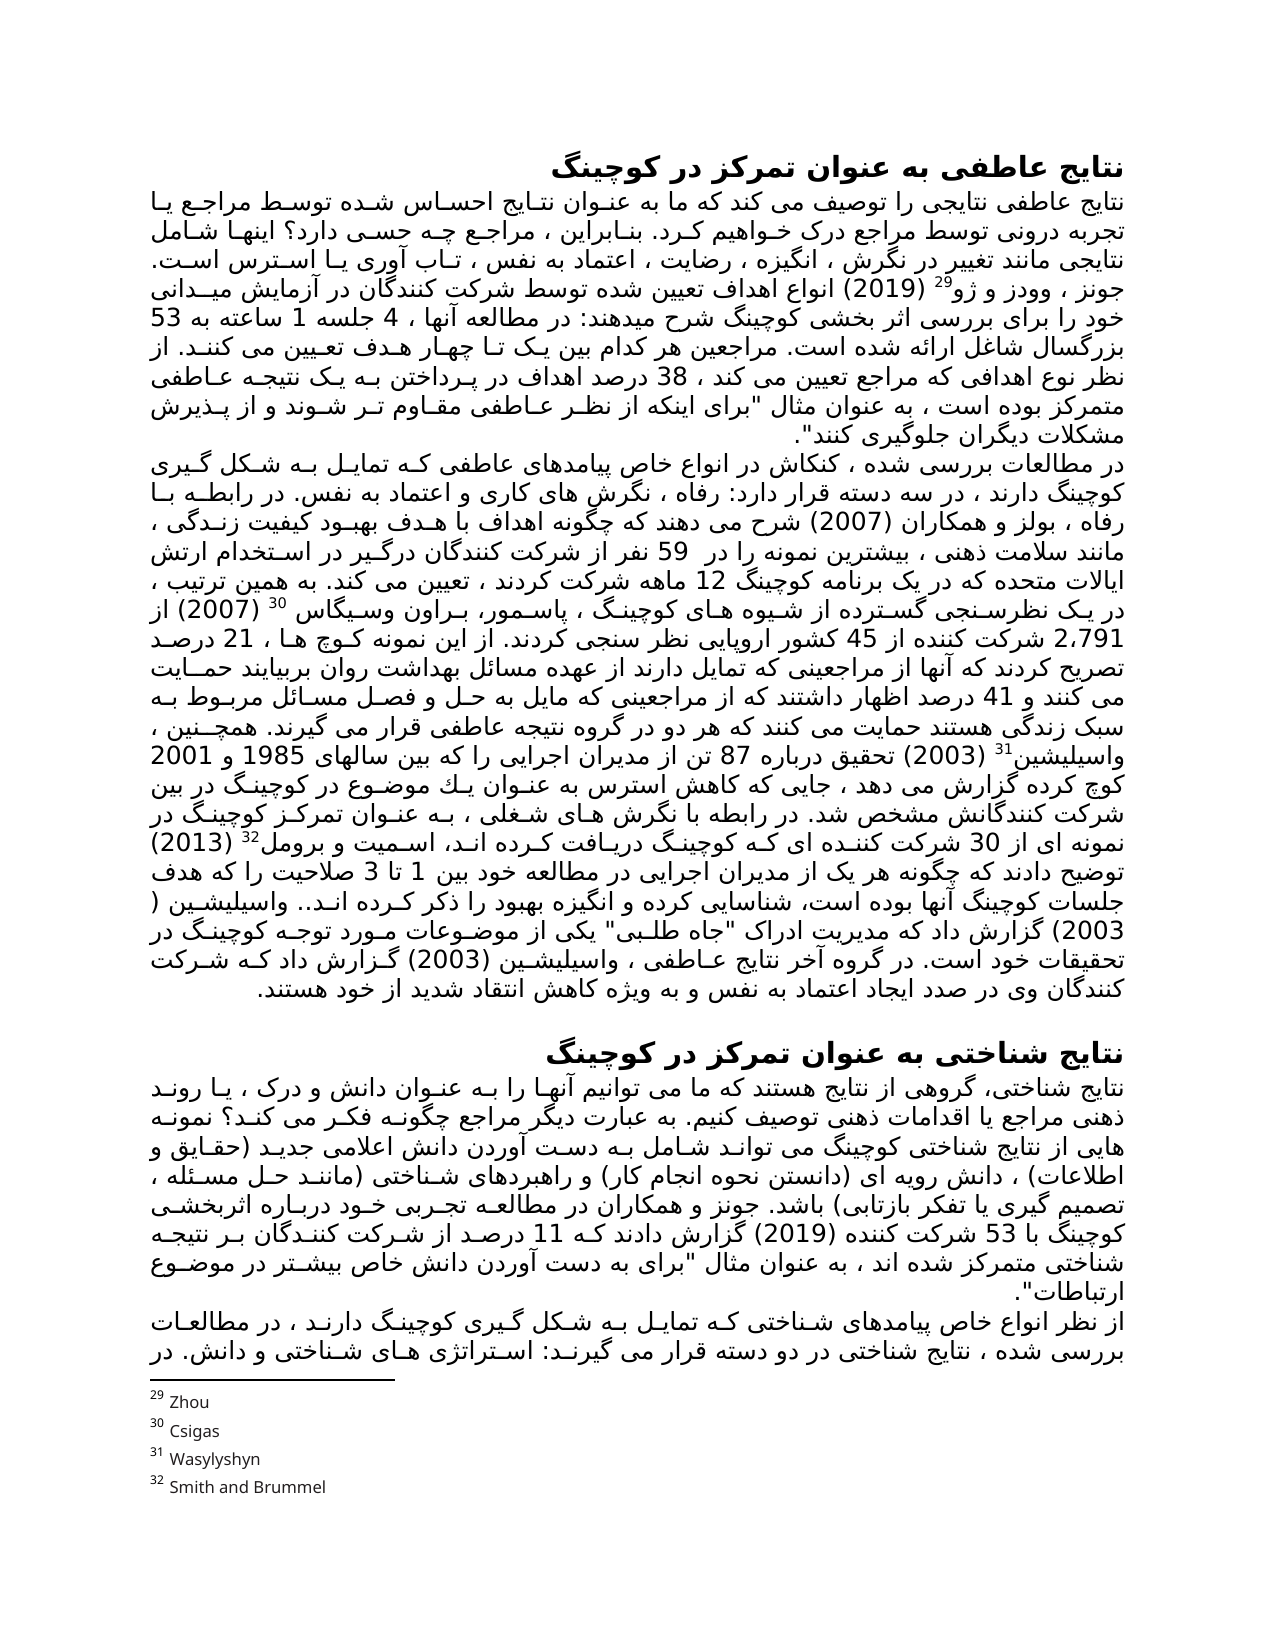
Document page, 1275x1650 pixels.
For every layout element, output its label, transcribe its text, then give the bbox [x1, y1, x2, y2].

text نتایج عاطفی نتایجی را توصیف می کند که ما به عنوان نتایج احساس شده توسط مراجع یا تجربه درونی توسط مراجع درک خواهیم کرد. بنابراین ، مراجع چه حسی دارد؟ اینها شامل نتایجی مانند تغییر در نگرش ، انگیزه ، رضایت ، اعتماد به نفس ، تاب آوری یا استرس است. جونز ، وودز و ژو (2019) انواع اهداف تعیین شده توسط شرکت کنندگان در آزمایش میدانی خود را برای بررسی اثر بخشی کوچینگ شرح میدهند: در مطالعه آنها ، 4 جلسه 1 ساعته به 53 بزرگسال شاغل ارائه شده است. مراجعین هر کدام بین یک تا چهار هدف تعیین می کنند. از نظر نوع اهدافی که مراجع تعیین می کند ، 38 درصد اهداف در پرداختن به یک نتیجه عاطفی متمرکز بوده است ، به عنوان مثال "برای اینکه از نظر عاطفی مقاوم تر شوند و از پذیرش مشکلات دیگران جلوگیری کنند". [150, 187, 1125, 449]
text نتایج شناختی، گروهی از نتایج هستند که ما می توانیم آنها را به عنوان دانش و درک ، یا روند ذهنی مراجع یا اقدامات ذهنی توصیف کنیم. به عبارت دیگر مراجع چگونه فکر می کند؟ نمونه هایی از نتایج شناختی کوچینگ می تواند شامل به دست آوردن دانش اعلامی جدید (حقایق و اطلاعات) ، دانش رویه ای (دانستن نحوه انجام کار) و راهبردهای شناختی (مانند حل مسئله ، تصمیم گیری یا تفکر بازتابی) باشد. جونز و همکاران در مطالعه تجربی خود درباره اثربخشی کوچینگ با 53 شرکت کننده (2019) گزارش دادند که 11 درصد از شرکت کنندگان بر نتیجه شناختی متمرکز شده اند ، به عنوان مثال "برای به دست آوردن دانش خاص بیشتر در موضوع ارتباطات". [150, 1073, 1125, 1307]
subtitle نتایج شناختی به عنوان تمرکز در کوچینگ [150, 1037, 1125, 1071]
text در مطالعات بررسی شده ، کنکاش در انواع خاص پیامدهای عاطفی که تمایل به شکل گیری کوچینگ دارند ، در سه دسته قرار دارد: رفاه ، نگرش های کاری و اعتماد به نفس. در رابطه با رفاه ، بولز و همکاران (2007) شرح می دهند که چگونه اهداف با هدف بهبود کیفیت زندگی ، مانند سلامت ذهنی ، بیشترین نمونه را در 59 نفر از شرکت کنندگان درگیر در استخدام ارتش ایالات متحده که در یک برنامه کوچینگ 12 ماهه شرکت کردند ، تعیین می کند. به همین ترتیب ، در یک نظرسنجی گسترده از شیوه های کوچینگ ، پاسمور، براون وسیگاس (2007) از 2،791 شرکت کننده از 45 کشور اروپایی نظر سنجی کردند. از این نمونه کوچ ها ، 21 درصد تصریح كردند كه آنها از مراجعینی كه تمایل دارند از عهده مسائل بهداشت روان بربیایند حمایت می كنند و 41 درصد اظهار داشتند كه از مراجعینی كه مایل به حل و فصل مسائل مربوط به سبک زندگی هستند حمایت می كنند كه هر دو در گروه نتیجه عاطفی قرار می گیرند. همچنین ، واسیلیشین (2003) تحقیق درباره 87 تن از مدیران اجرایی را كه بین سالهای 1985 و 2001 کوچ كرده گزارش می دهد ، جایی كه كاهش استرس به عنوان یك موضوع در کوچینگ در بین شركت كنندگانش مشخص شد. در رابطه با نگرش های شغلی ، به عنوان تمرکز کوچینگ در نمونه ای از 30 شرکت کننده ای که کوچینگ دریافت کرده اند، اسمیت و برومل (2013) توضیح دادند که چگونه هر یک از مدیران اجرایی در مطالعه خود بین 1 تا 3 صلاحیت را که هدف جلسات کوچینگ آنها بوده است، شناسایی کرده و انگیزه بهبود را ذکر کرده اند.. واسیلیشین (2003) گزارش داد که مدیریت ادراک "جاه طلبی" یکی از موضوعات مورد توجه کوچینگ در تحقیقات خود است. در گروه آخر نتایج عاطفی ، واسیلیشین (2003) گزارش داد كه شركت كنندگان وی در صدد ایجاد اعتماد به نفس و به ویژه كاهش انتقاد شدید از خود هستند. [150, 449, 1125, 1032]
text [150, 1307, 1125, 1365]
subtitle نتایج عاطفی به عنوان تمرکز در کوچینگ [150, 150, 1125, 184]
